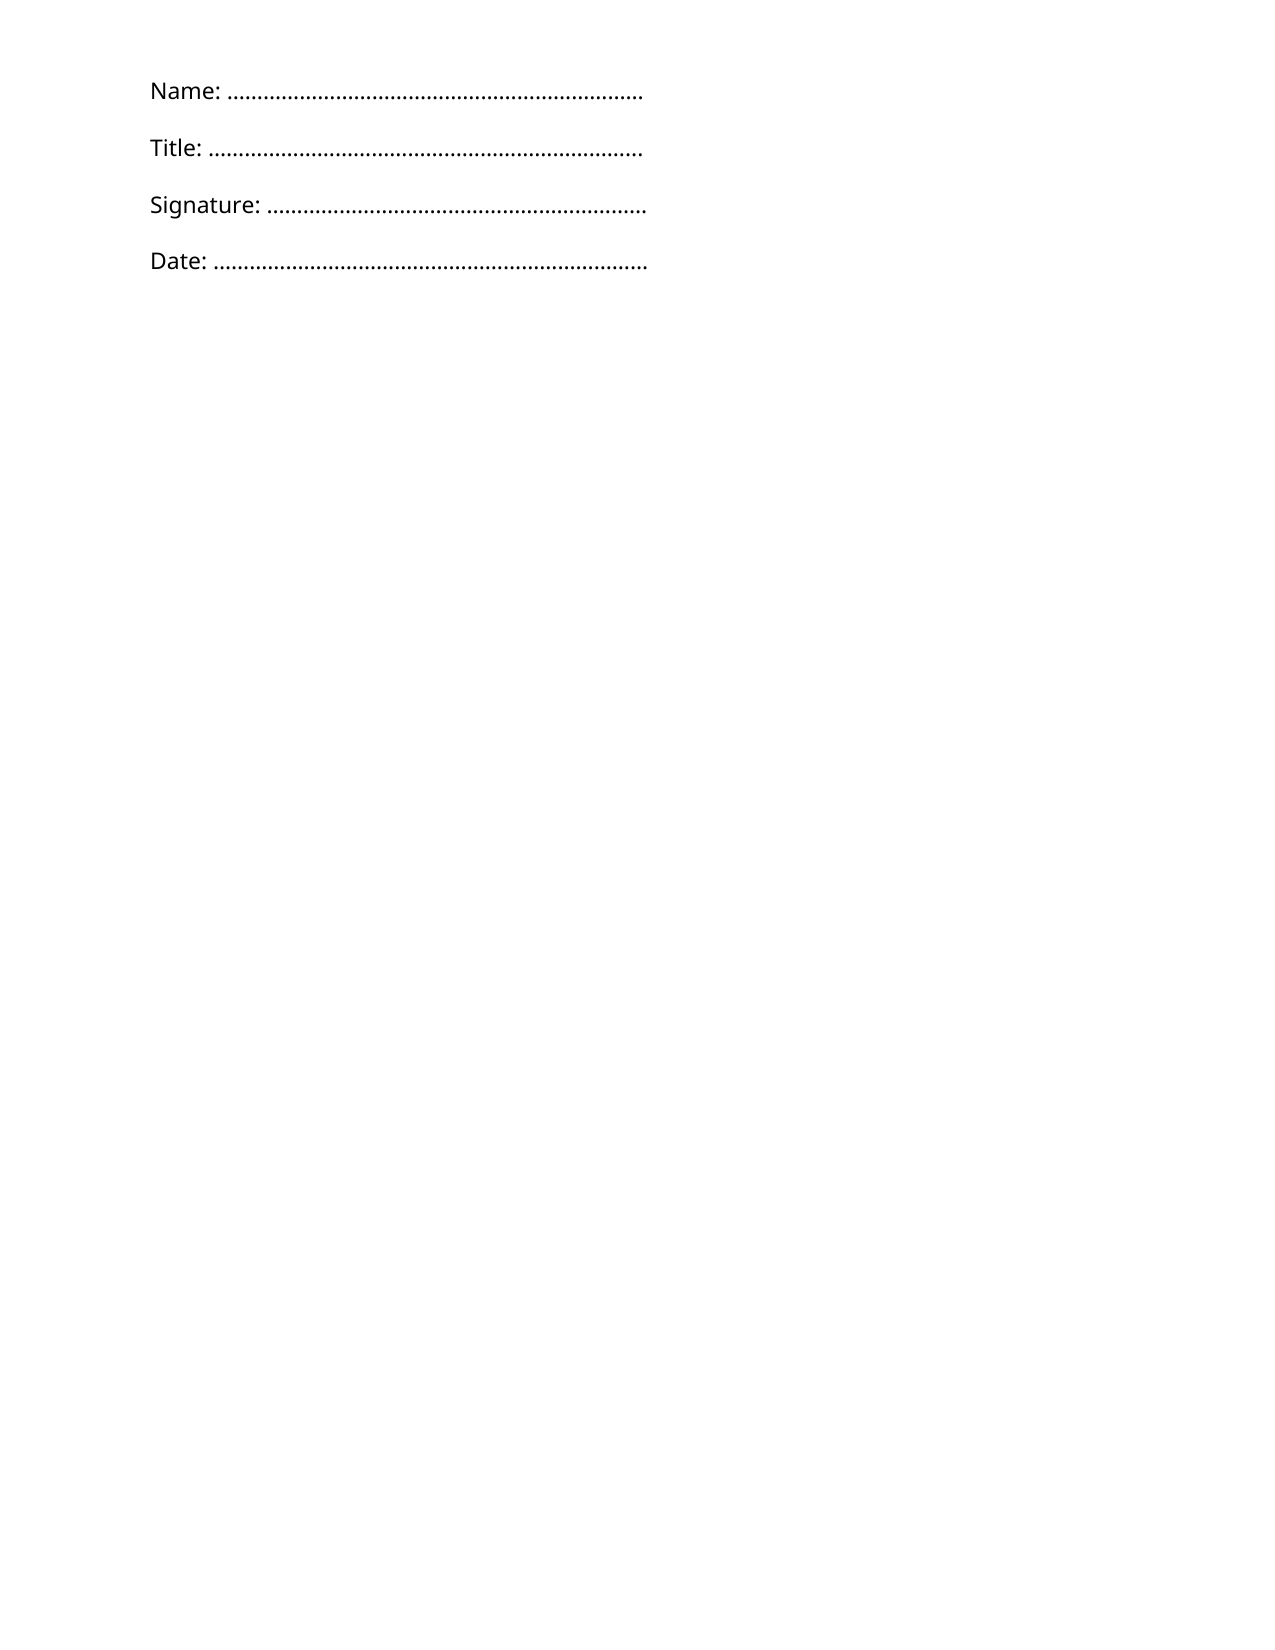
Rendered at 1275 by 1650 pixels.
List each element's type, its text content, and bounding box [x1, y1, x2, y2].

text Signature: ……………………………………………………… [150, 188, 1125, 220]
text Name: …………………………………………………………… [150, 75, 1125, 106]
text Date: ……………………………………………………………… [150, 245, 1125, 277]
text Title: ……………………………………………………………... [150, 132, 1125, 163]
